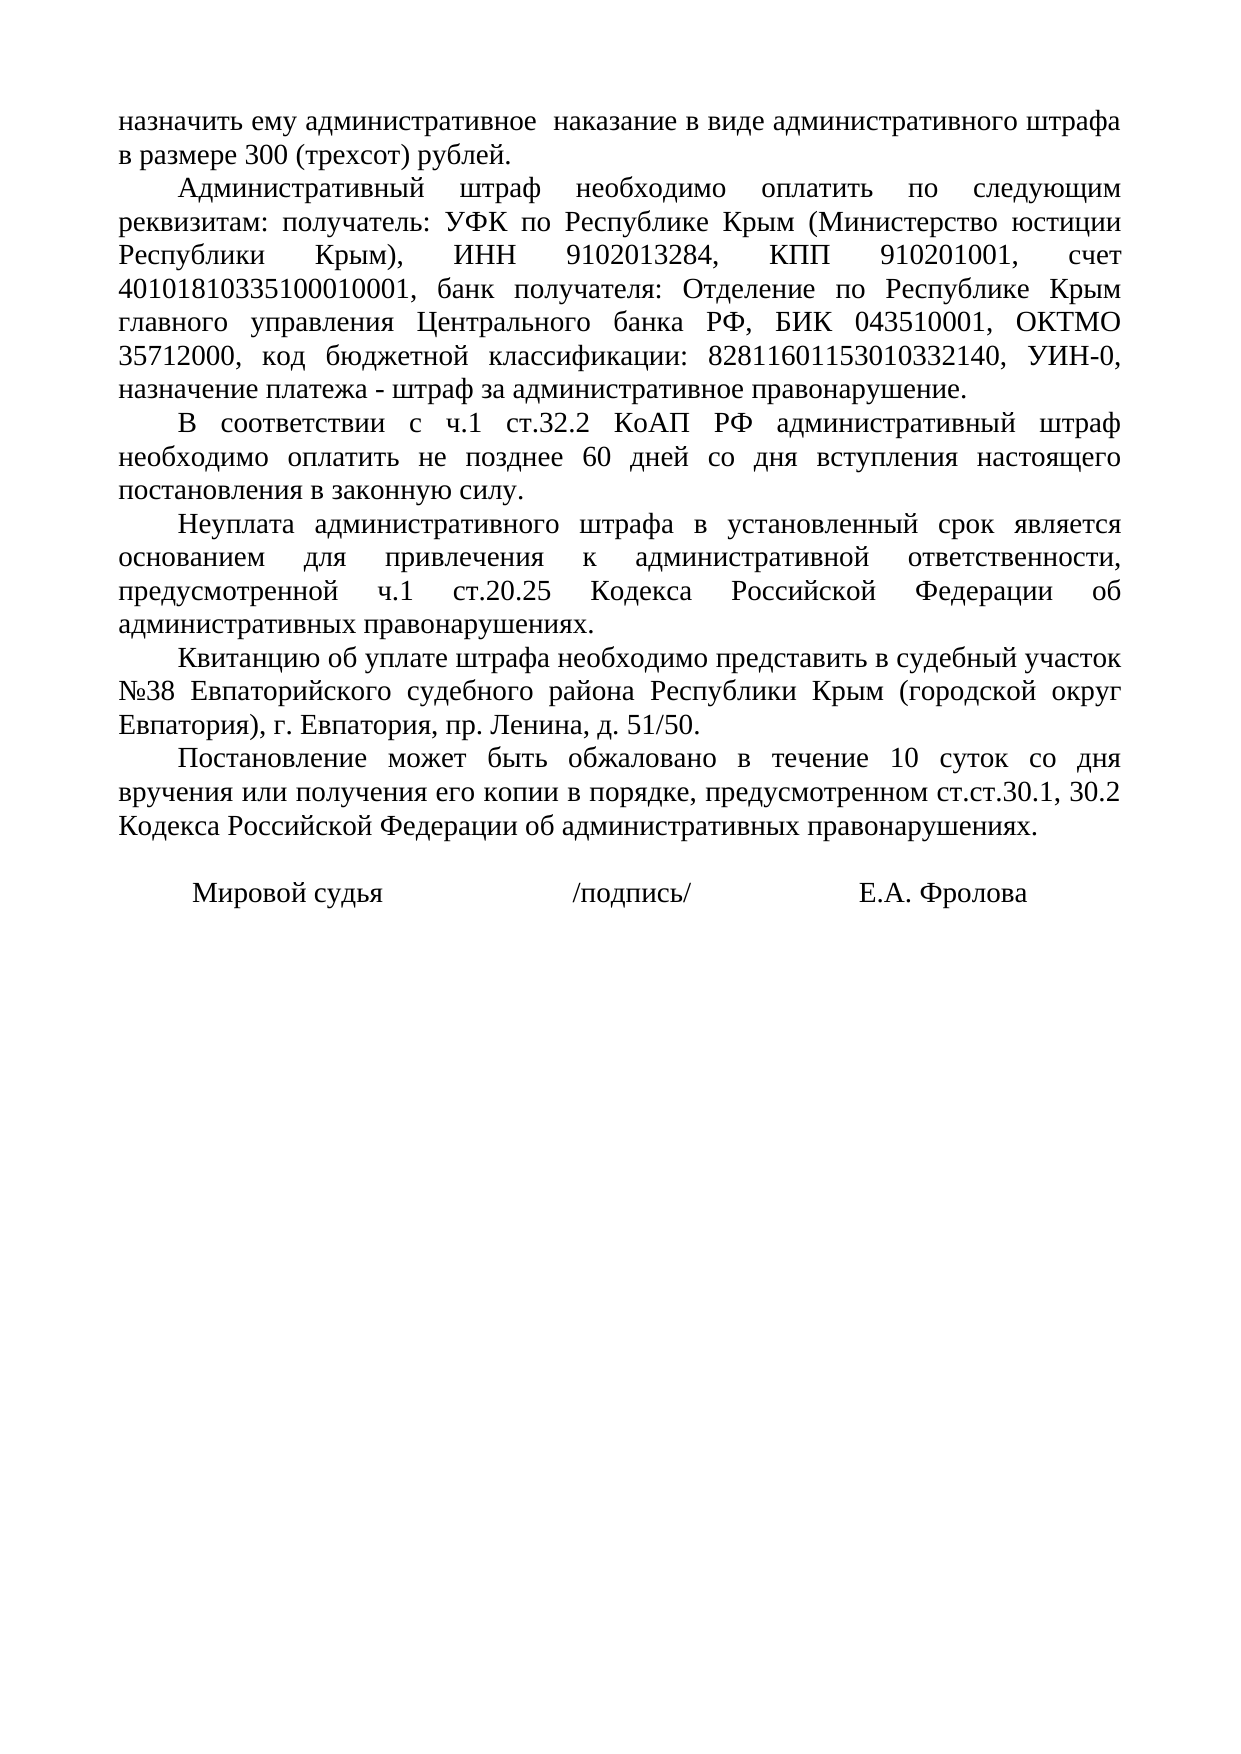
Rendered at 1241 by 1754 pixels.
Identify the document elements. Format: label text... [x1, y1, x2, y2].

text Постановление может быть обжаловано в течение 10 суток со дня вручения или получения его копии в порядке, предусмотренном ст.ст.30.1, 30.2 Кодекса Российской Федерации об административных правонарушениях. [118, 741, 1122, 841]
text Мировой судья /подпись/ Е.А. Фролова [118, 875, 1122, 908]
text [118, 103, 1122, 170]
text Административный штраф необходимо оплатить по следующим реквизитам: получатель: УФК по Республике Крым (Министерство юстиции Республики Крым), ИНН 9102013284, КПП 910201001, счет 40101810335100010001, банк получателя: Отделение по Республике Крым главного управления Центрального банка РФ, БИК 043510001, ОКТМО 35712000, код бюджетной классификации: 82811601153010332140, УИН-0, назначение платежа - штраф за административное правонарушение. [118, 170, 1122, 405]
text Неуплата административного штрафа в установленный срок является основанием для привлечения к административной ответственности, предусмотренной ч.1 ст.20.25 Кодекса Российской Федерации об административных правонарушениях. [118, 506, 1122, 640]
text В соответствии с ч.1 ст.32.2 КоАП РФ административный штраф необходимо оплатить не позднее 60 дней со дня вступления настоящего постановления в законную силу. [118, 405, 1122, 506]
text Квитанцию об уплате штрафа необходимо представить в судебный участок №38 Евпаторийского судебного района Республики Крым (городской округ Евпатория), г. Евпатория, пр. Ленина, д. 51/50. [118, 640, 1122, 741]
